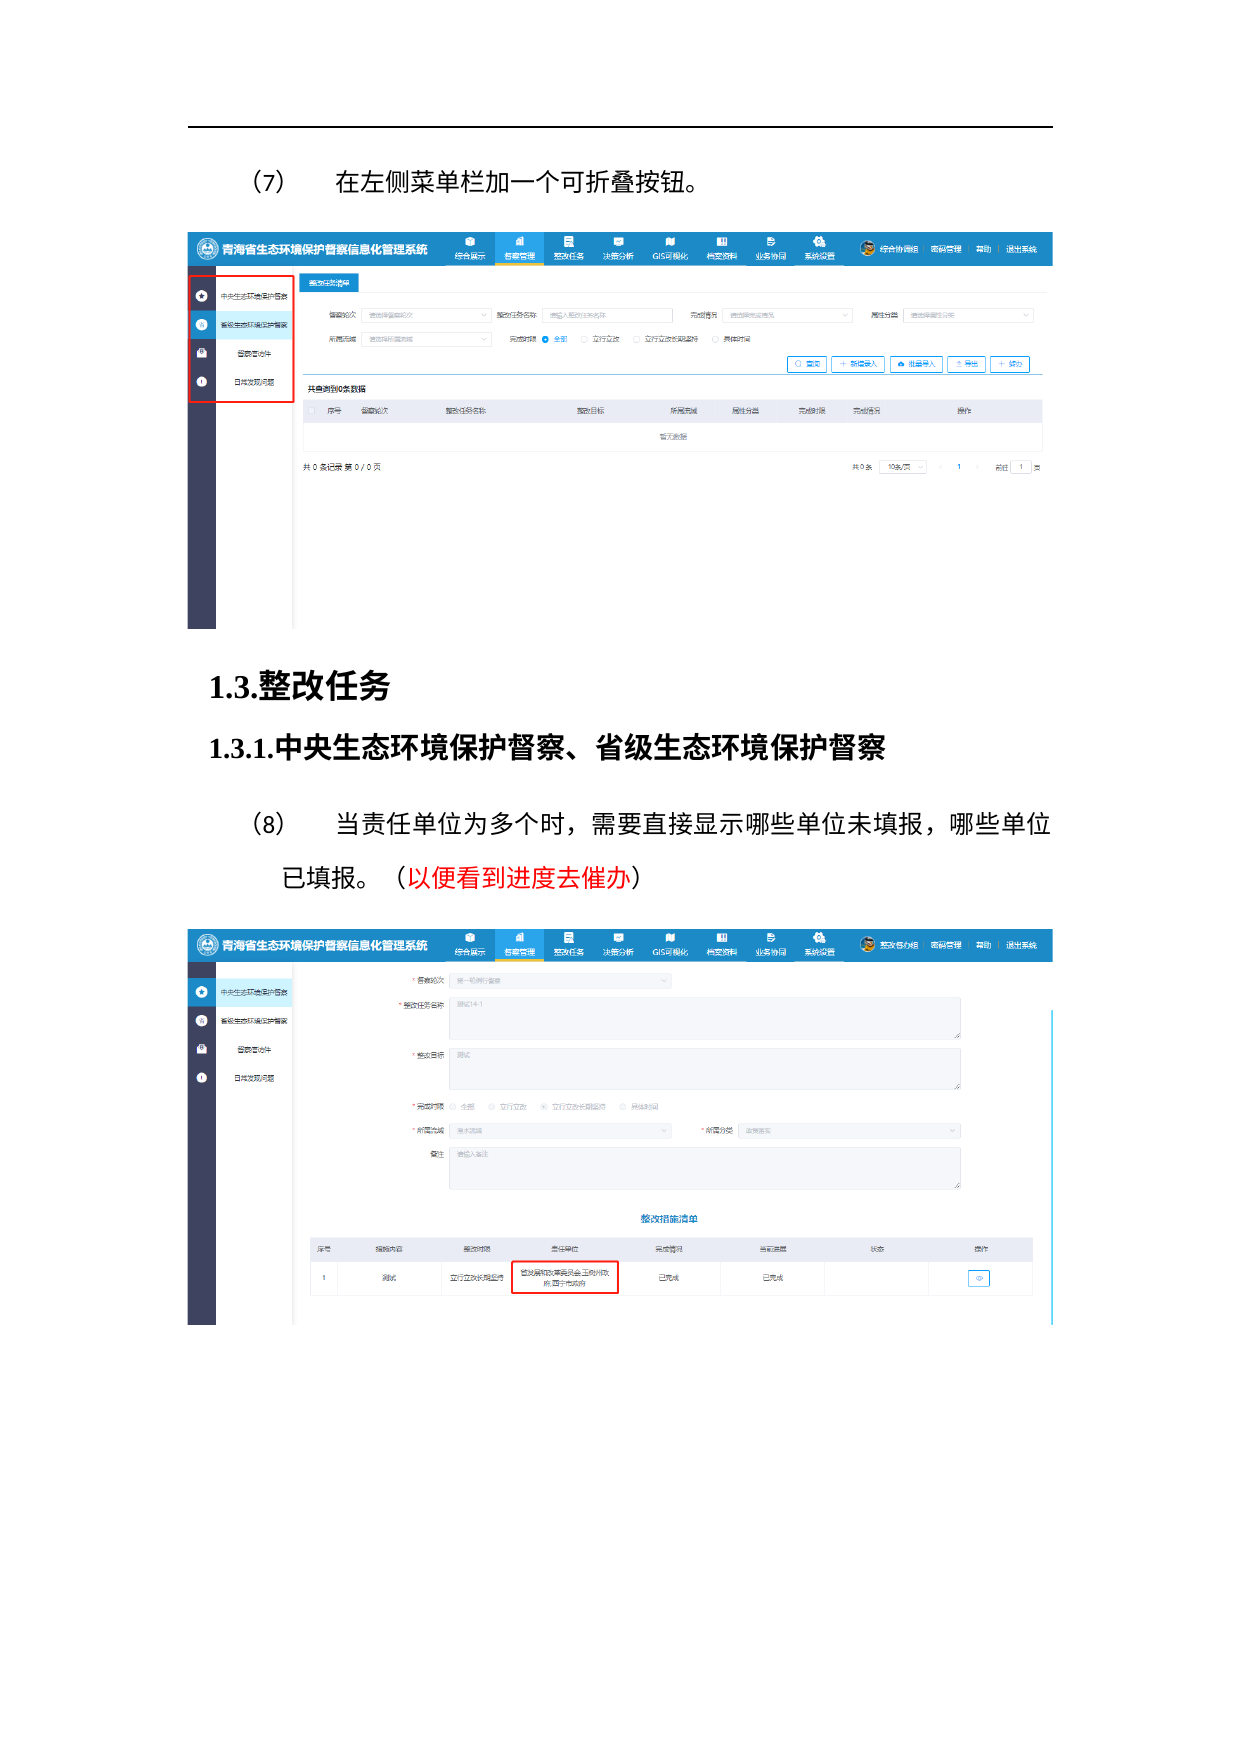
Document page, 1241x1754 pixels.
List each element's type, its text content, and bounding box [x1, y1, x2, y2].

list 当责任单位为多个时，需要直接显示哪些单位未填报，哪些单位已填报。（以便看到进度去催办） [237, 804, 1053, 895]
subtitle 中央生态环境保护督察、省级生态环境保护督察 [187, 724, 1053, 767]
subtitle 整改任务 [187, 660, 1053, 708]
picture [187, 232, 1053, 629]
list 在左侧菜单栏加一个可折叠按钮。 [237, 162, 1053, 198]
picture [187, 929, 1053, 1325]
